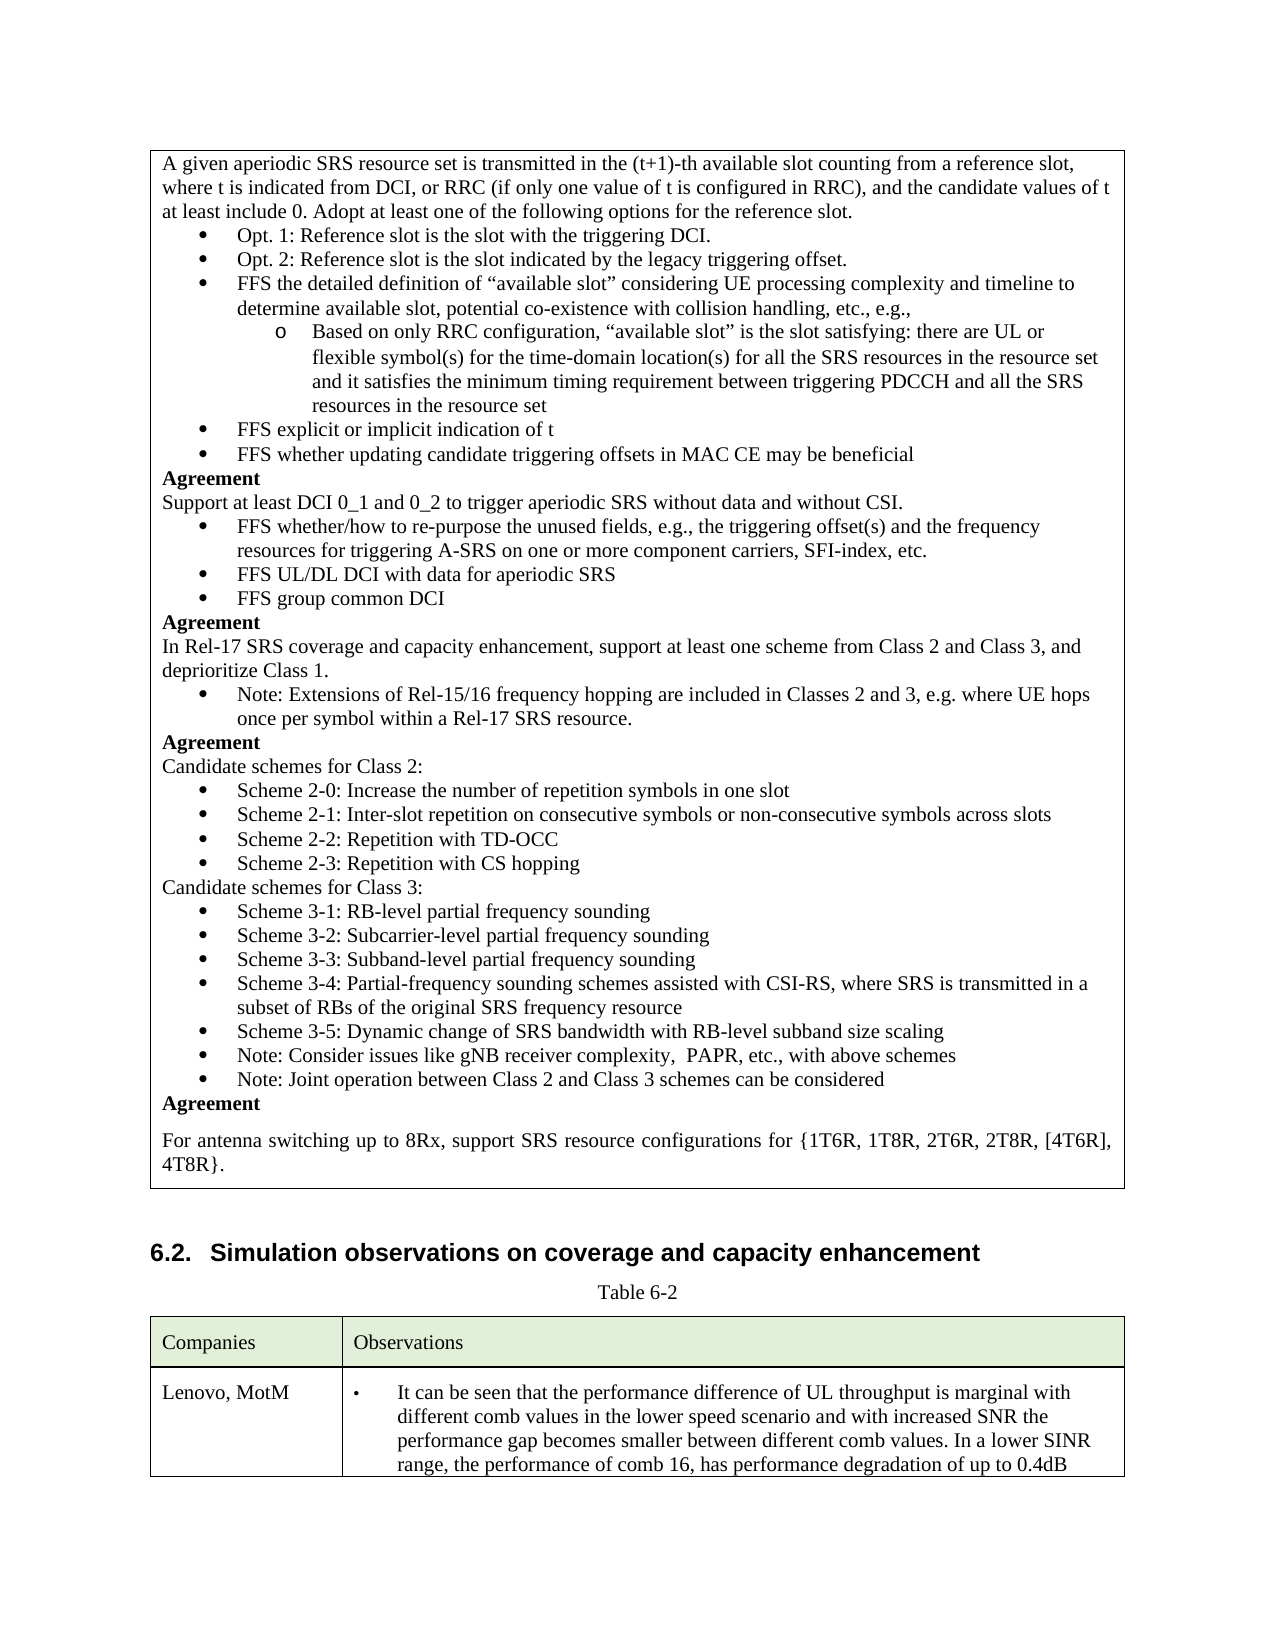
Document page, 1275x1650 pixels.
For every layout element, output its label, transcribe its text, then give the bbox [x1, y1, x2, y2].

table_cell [343, 1368, 1124, 1476]
subtitle Simulation observations on coverage and capacity enhancement [150, 1238, 1125, 1267]
table_cell Lenovo, MotM [151, 1368, 342, 1476]
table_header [151, 151, 1124, 1188]
table_header Companies [151, 1317, 342, 1366]
text Table 6-2 [150, 1280, 1125, 1304]
table_header Observations [343, 1317, 1124, 1366]
